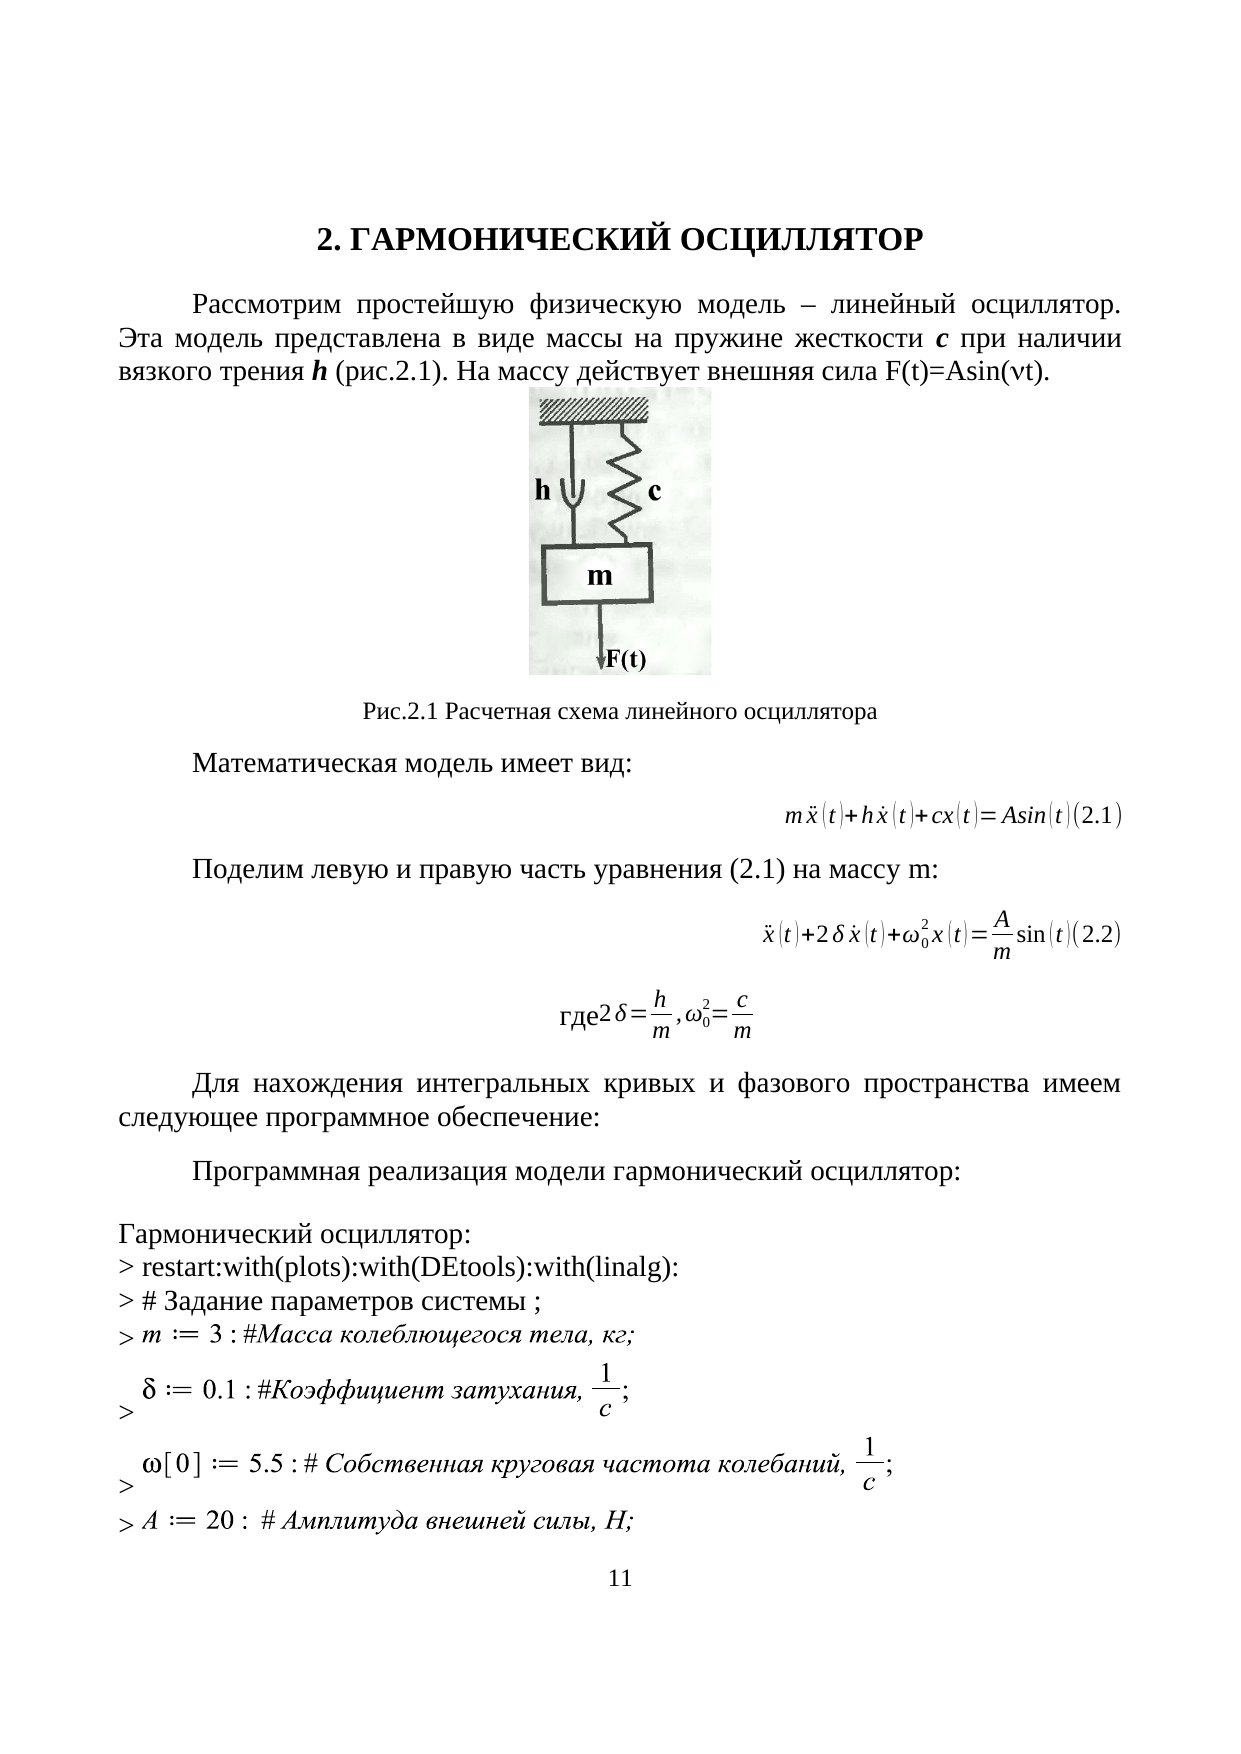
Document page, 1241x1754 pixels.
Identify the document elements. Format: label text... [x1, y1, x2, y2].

text Математическая модель имеет вид: [118, 745, 1122, 779]
text Гармонический осциллятор: [118, 1216, 1122, 1249]
text где [118, 986, 1122, 1045]
text > [118, 1355, 1122, 1429]
text > # Задание параметров системы ; [118, 1283, 1122, 1316]
text > [118, 1503, 1122, 1541]
picture [528, 387, 712, 675]
text 2. ГАРМОНИЧЕСКИЙ ОСЦИЛЛЯТОР [118, 219, 1122, 257]
text Поделим левую и правую часть уравнения (2.1) на массу m: [118, 852, 1122, 885]
text > [118, 1316, 1122, 1355]
text > [118, 1429, 1122, 1503]
text Для нахождения интегральных кривых и фазового пространства имеем следующее программное обеспечение: [118, 1066, 1122, 1133]
text Рассмотрим простейшую физическую модель – линейный осциллятор. Эта модель представлена в виде массы на пружине жесткости c при наличии вязкого трения h (рис.2.1). На массу действует внешняя сила F(t)=Asin(t). [118, 286, 1122, 387]
text Рис.2.1 Расчетная схема линейного осциллятора [118, 696, 1122, 724]
text > restart:with(plots):with(DEtools):with(linalg): [118, 1249, 1122, 1283]
text Программная реализация модели гармонический осциллятор: [118, 1153, 1122, 1187]
